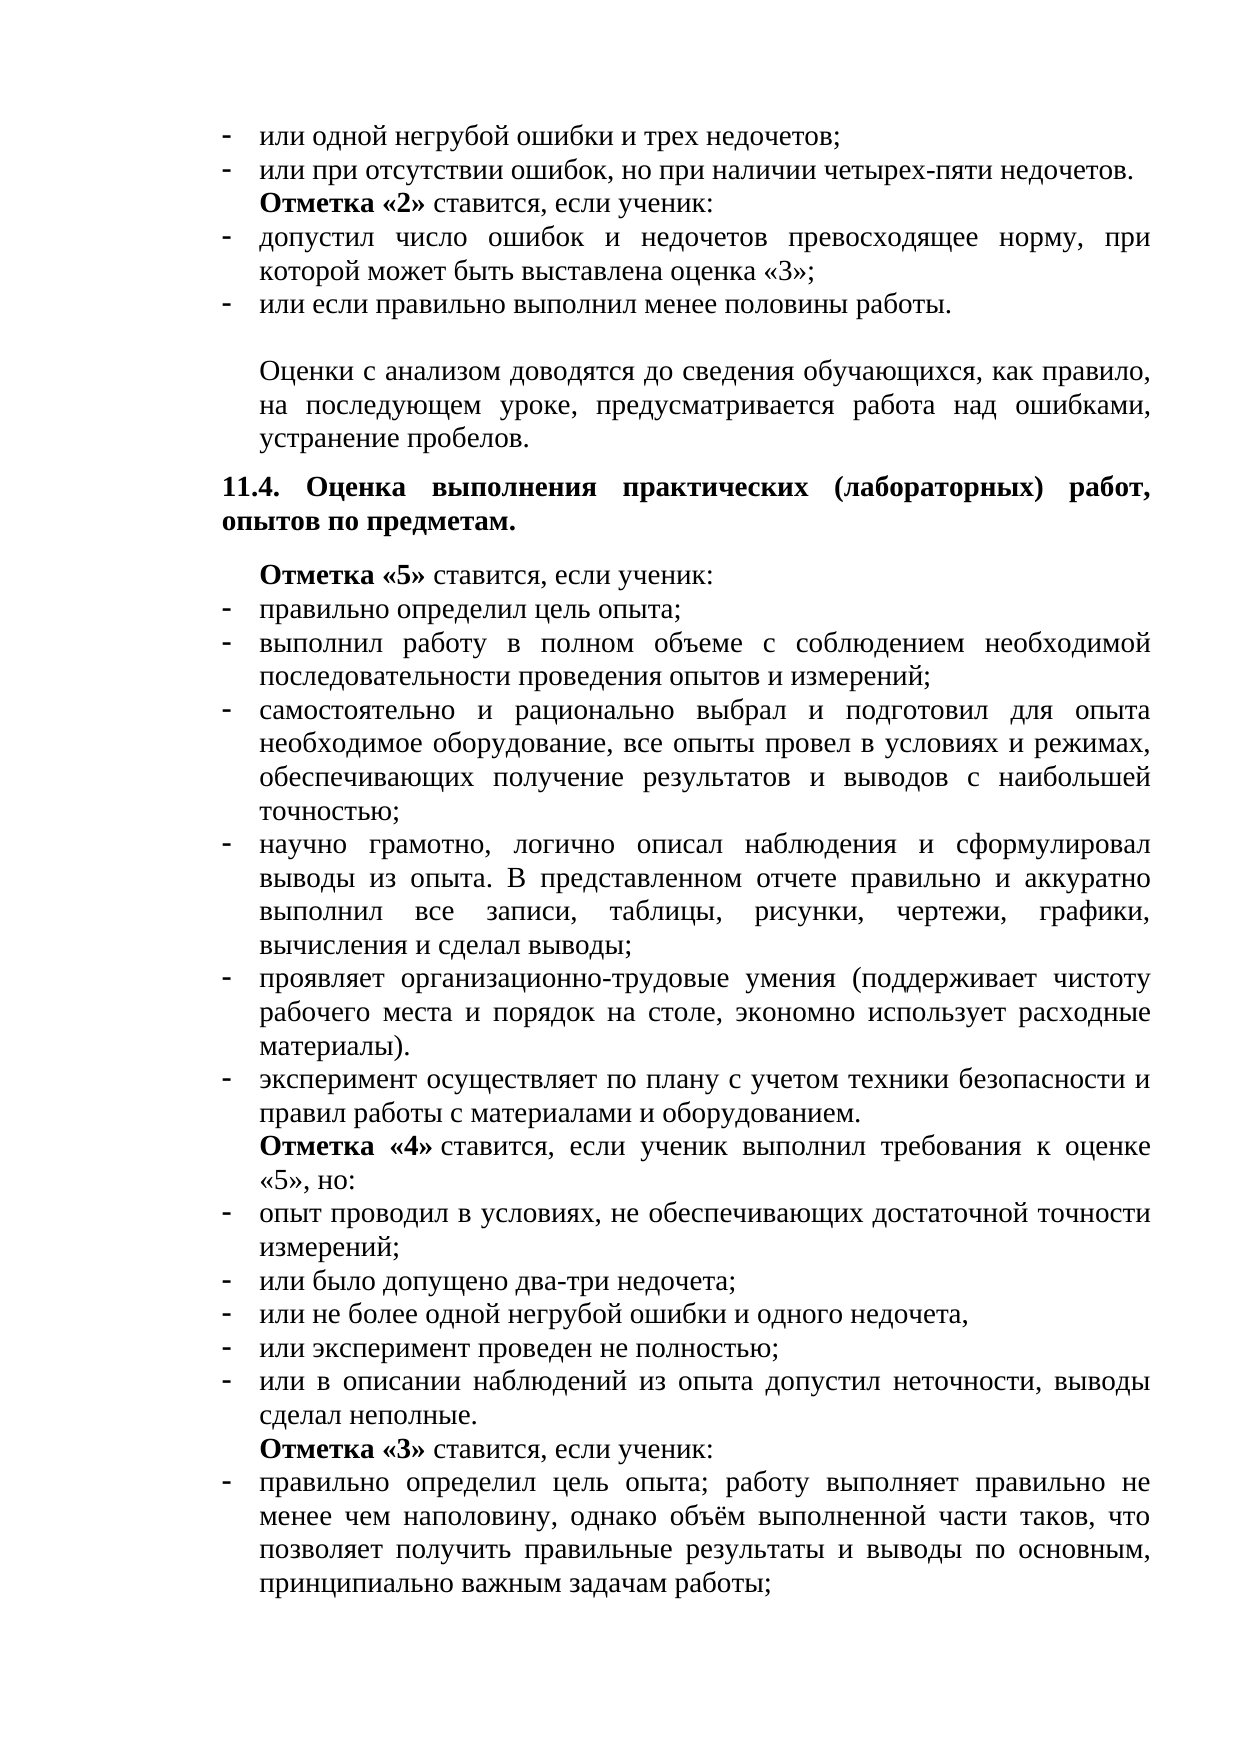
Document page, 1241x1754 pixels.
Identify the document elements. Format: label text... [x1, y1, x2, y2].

list Отметка «3» ставится, если ученик: [259, 1431, 1152, 1464]
list или в описании наблюдений из опыта допустил неточности, выводы сделал неполные. [222, 1363, 1152, 1431]
list или если правильно выполнил менее половины работы. [222, 286, 1152, 320]
list или одной негрубой ошибки и трех недочетов; [222, 118, 1152, 152]
list Отметка «5» ставится, если ученик: [259, 557, 1152, 591]
list выполнил работу в полном объеме с соблюдением необходимой последовательности проведения опытов и измерений; [222, 625, 1152, 692]
list Отметка «4» ставится, если ученик выполнил требования к оценке «5», но: [259, 1128, 1152, 1195]
list или эксперимент проведен не полностью; [222, 1330, 1152, 1363]
list опыт проводил в условиях, не обеспечивающих достаточной точности измерений; [222, 1195, 1152, 1263]
list Отметка «2» ставится, если ученик: [259, 185, 1152, 219]
list или при отсутствии ошибок, но при наличии четырех-пяти недочетов. [222, 152, 1152, 185]
list проявляет организационно-трудовые умения (поддерживает чистоту рабочего места и порядок на столе, экономно использует расходные материалы). [222, 960, 1152, 1061]
list правильно определил цель опыта; работу выполняет правильно не менее чем наполовину, однако объём выполненной части таков, что позволяет получить правильные результаты и выводы по основным, принципиально важным задачам работы; [222, 1464, 1152, 1598]
text 11.4. Оценка выполнения практических (лабораторных) работ, опытов по предметам. [222, 469, 1152, 537]
list или не более одной негрубой ошибки и одного недочета, [222, 1296, 1152, 1330]
list научно грамотно, логично описал наблюдения и сформулировал выводы из опыта. В представленном отчете правильно и аккуратно выполнил все записи, таблицы, рисунки, чертежи, графики, вычисления и сделал выводы; [222, 826, 1152, 960]
list самостоятельно и рационально выбрал и подготовил для опыта необходимое оборудование, все опыты провел в условиях и режимах, обеспечивающих получение результатов и выводов с наибольшей точностью; [222, 692, 1152, 826]
list эксперимент осуществляет по плану с учетом техники безопасности и правил работы с материалами и оборудованием. [222, 1061, 1152, 1128]
list Оценки с анализом доводятся до сведения обучающихся, как правило, на последующем уроке, предусматривается работа над ошибками, устранение пробелов. [259, 353, 1152, 454]
list правильно определил цель опыта; [222, 591, 1152, 625]
list или было допущено два-три недочета; [222, 1263, 1152, 1296]
list допустил число ошибок и недочетов превосходящее норму, при которой может быть выставлена оценка «3»; [222, 219, 1152, 286]
